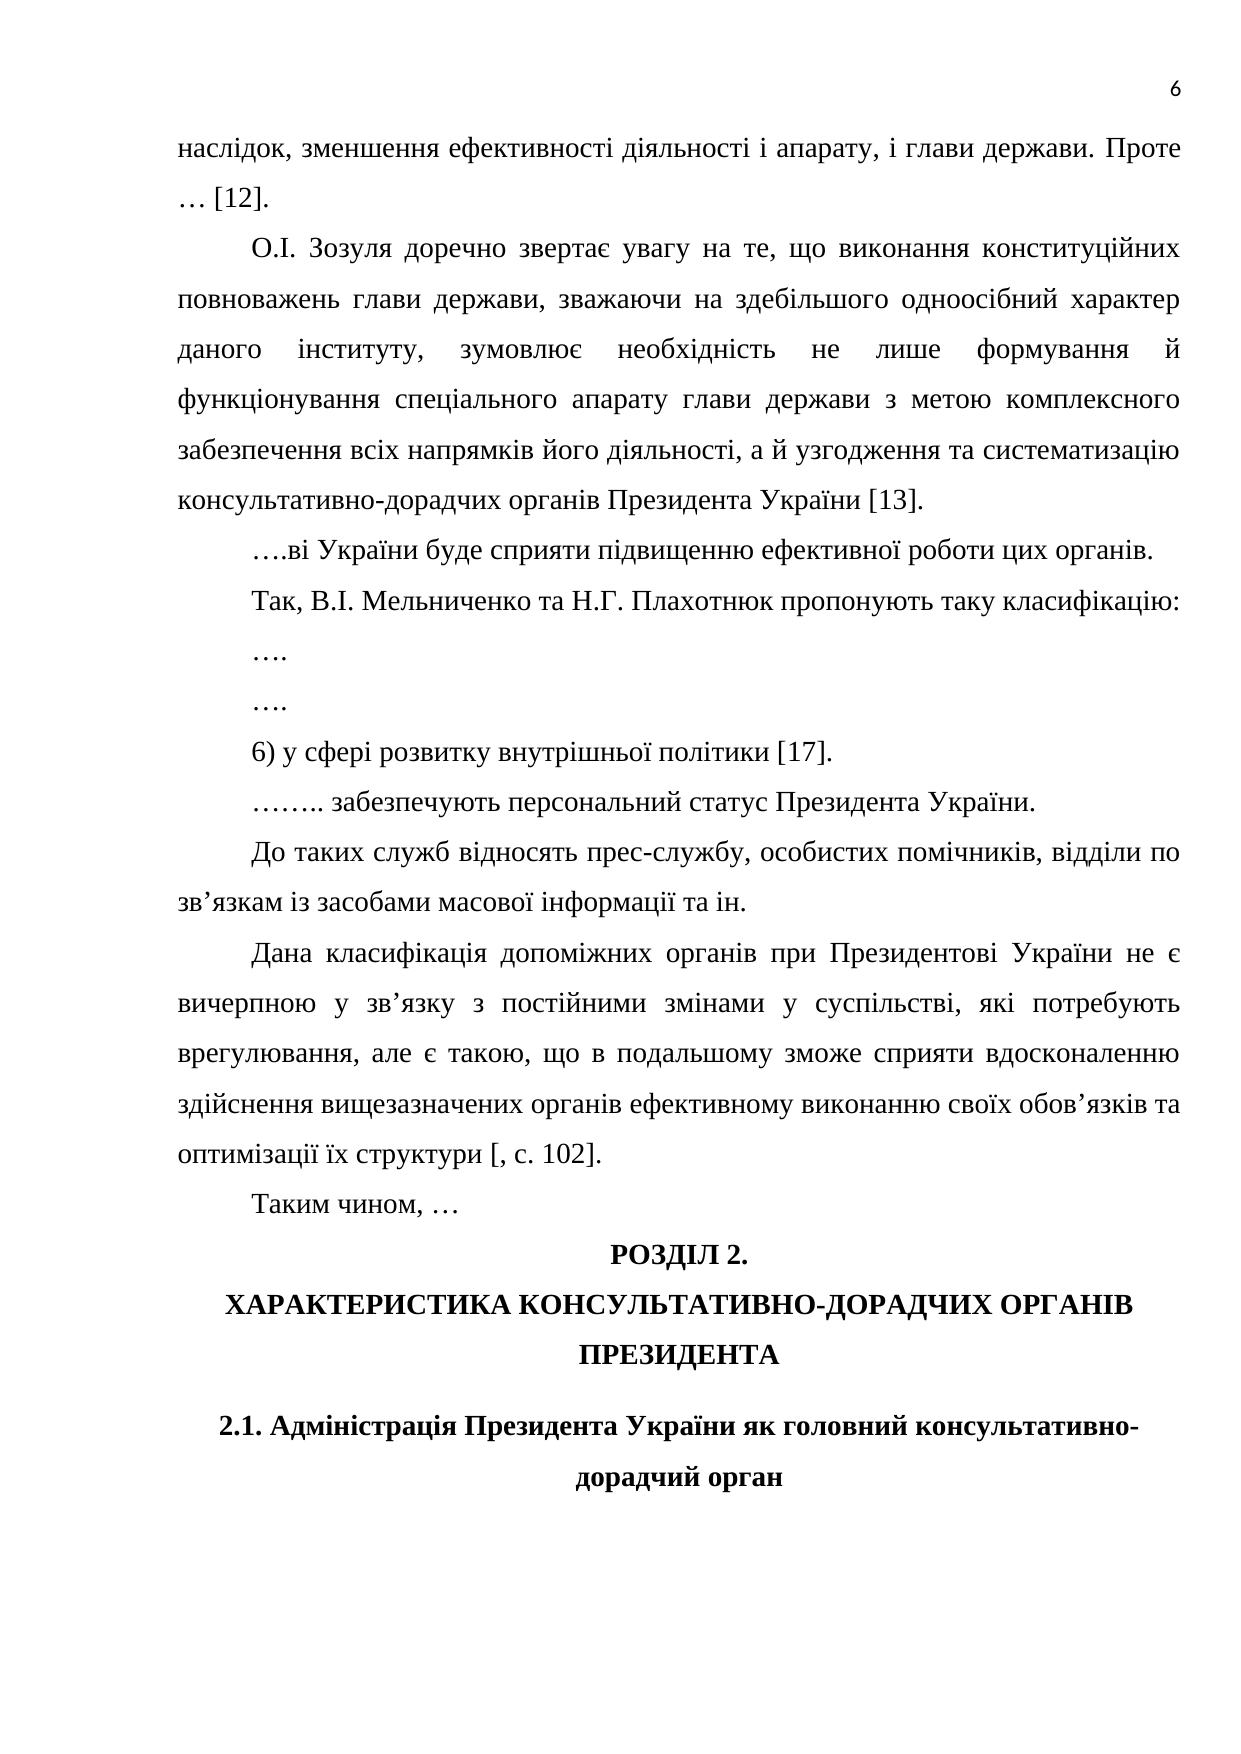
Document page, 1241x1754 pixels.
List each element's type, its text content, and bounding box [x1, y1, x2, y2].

text 6) у сфері розвитку внутрішньої політики [17]. [177, 734, 1181, 767]
text ХАРАКТЕРИСТИКА КОНСУЛЬТАТИВНО-ДОРАДЧИХ ОРГАНІВ ПРЕЗИДЕНТА [177, 1287, 1181, 1371]
text …. [177, 633, 1181, 667]
text Дана класифікація допоміжних органів при Президентові України не є вичерпною у зв’язку з постійними змінами у суспільстві, які потребують врегулювання, але є такою, що в подальшому зможе сприяти вдосконаленню здійснення вищезазначених органів ефективному виконанню своїх обов’язків та оптимізації їх структури [, с. 102]. [177, 935, 1181, 1170]
text РОЗДІЛ 2. [177, 1237, 1181, 1270]
text 2.1. Адміністрація Президента України як головний консультативно-дорадчий орган [177, 1408, 1181, 1492]
text …….. забезпечують персональний статус Президента України. [177, 784, 1181, 817]
text …. [177, 683, 1181, 717]
text Таким чином, … [177, 1186, 1181, 1220]
text О.І. Зозуля доречно звертає увагу на те, що виконання конституційних повноважень глави держави, зважаючи на здебільшого одноосібний характер даного інституту, зумовлює необхідність не лише формування й функціонування спеціального апарату глави держави з метою комплексного забезпечення всіх напрямків його діяльності, а й узгодження та систематизацію консультативно-дорадчих органів Президента України [13]. [177, 231, 1181, 516]
text До таких служб відносять прес-службу, особистих помічників, відділи по зв’язкам із засобами масової інформації та ін. [177, 834, 1181, 918]
text Так, В.І. Мельниченко та Н.Г. Плахотнюк пропонують таку класифікацію: [177, 583, 1181, 616]
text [177, 130, 1181, 214]
text ….ві України буде сприяти підвищенню ефективної роботи цих органів. [177, 532, 1181, 566]
